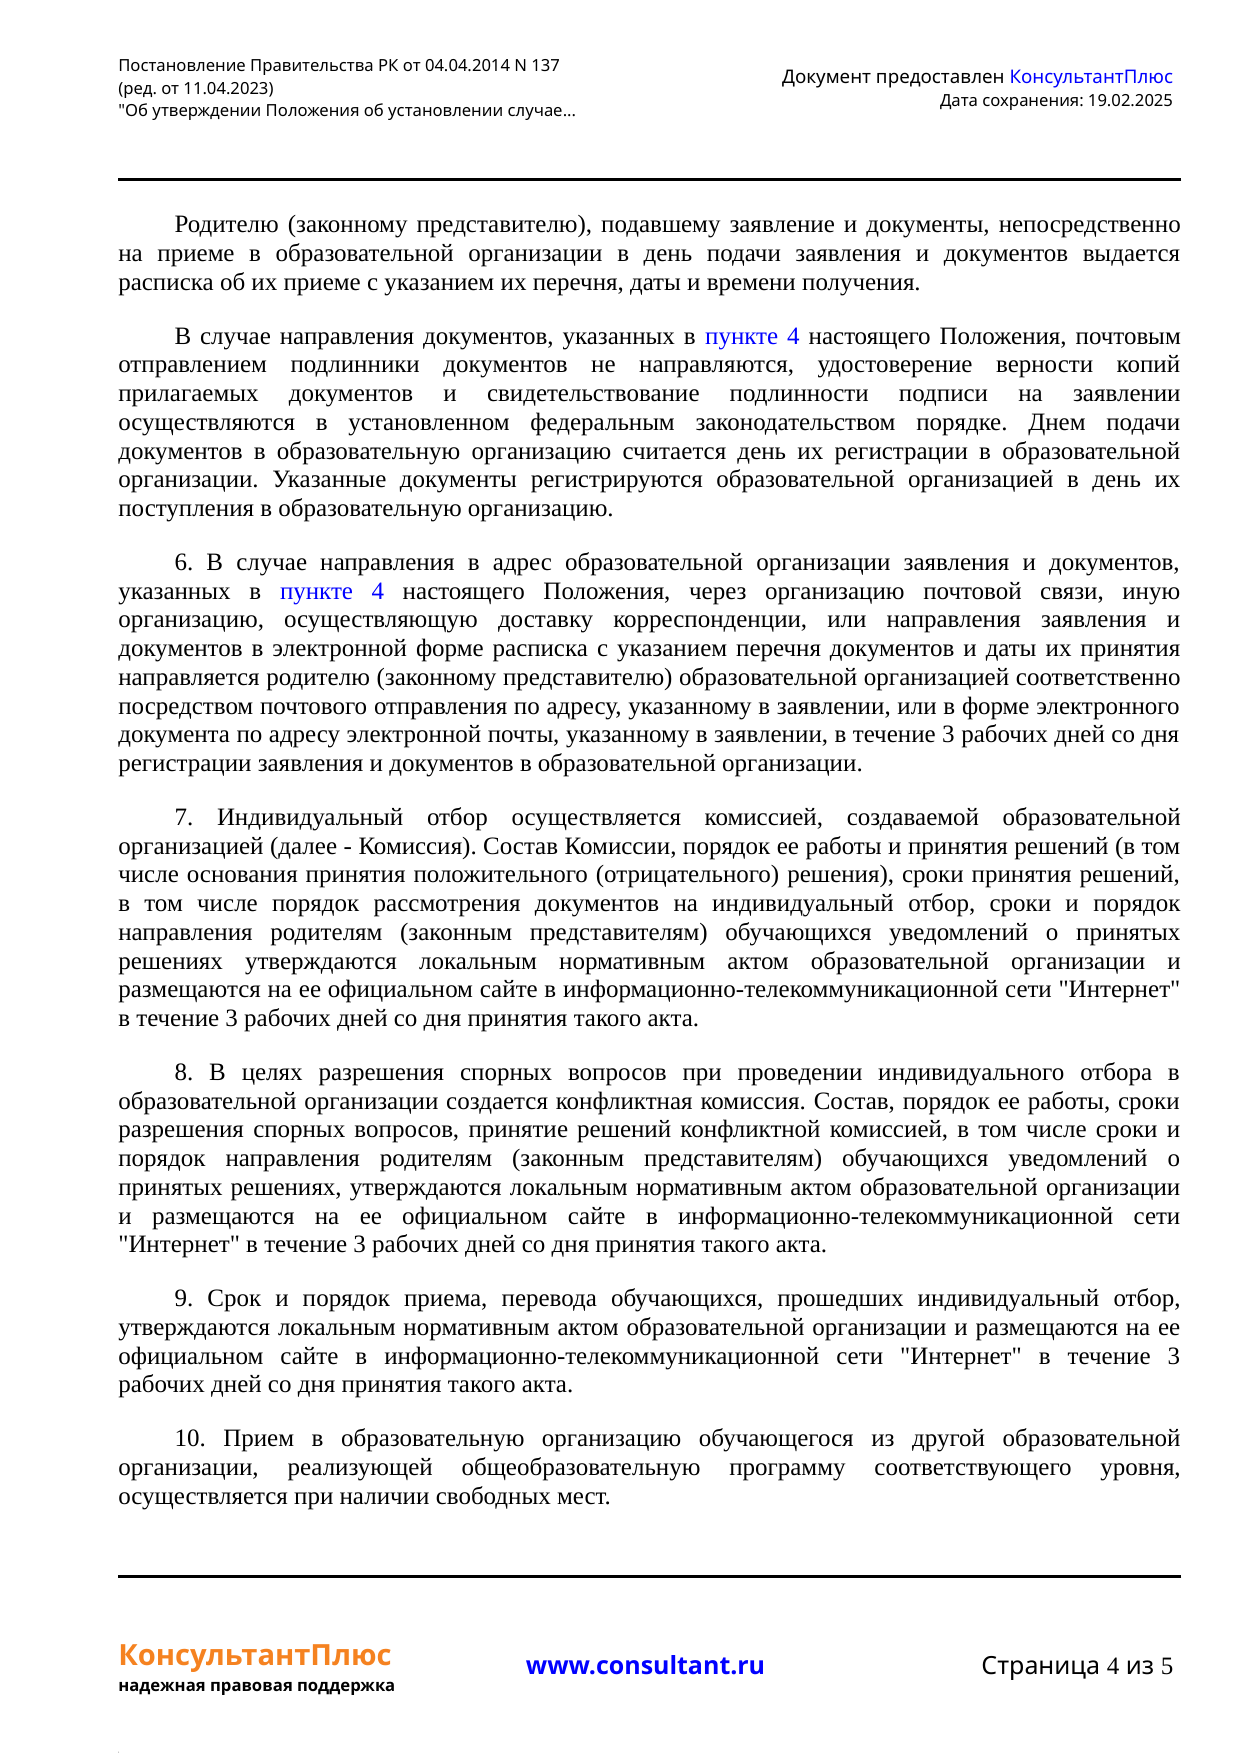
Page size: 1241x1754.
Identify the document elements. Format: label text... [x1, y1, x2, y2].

text В случае направления документов, указанных в пункте 4 настоящего Положения, почтовым отправлением подлинники документов не направляются, удостоверение верности копий прилагаемых документов и свидетельствование подлинности подписи на заявлении осуществляются в установленном федеральным законодательством порядке. Днем подачи документов в образовательную организацию считается день их регистрации в образовательной организации. Указанные документы регистрируются образовательной организацией в день их поступления в образовательную организацию. [118, 321, 1181, 522]
text 9. Срок и порядок приема, перевода обучающихся, прошедших индивидуальный отбор, утверждаются локальным нормативным актом образовательной организации и размещаются на ее официальном сайте в информационно-телекоммуникационной сети "Интернет" в течение 3 рабочих дней со дня принятия такого акта. [118, 1283, 1181, 1398]
text Родителю (законному представителю), подавшему заявление и документы, непосредственно на приеме в образовательной организации в день подачи заявления и документов выдается расписка об их приеме с указанием их перечня, даты и времени получения. [118, 209, 1181, 296]
text 10. Прием в образовательную организацию обучающегося из другой образовательной организации, реализующей общеобразовательную программу соответствующего уровня, осуществляется при наличии свободных мест. [118, 1423, 1181, 1509]
text 7. Индивидуальный отбор осуществляется комиссией, создаваемой образовательной организацией (далее - Комиссия). Состав Комиссии, порядок ее работы и принятия решений (в том числе основания принятия положительного (отрицательного) решения), сроки принятия решений, в том числе порядок рассмотрения документов на индивидуальный отбор, сроки и порядок направления родителям (законным представителям) обучающихся уведомлений о принятых решениях утверждаются локальным нормативным актом образовательной организации и размещаются на ее официальном сайте в информационно-телекоммуникационной сети "Интернет" в течение 3 рабочих дней со дня принятия такого акта. [118, 802, 1181, 1032]
text 8. В целях разрешения спорных вопросов при проведении индивидуального отбора в образовательной организации создается конфликтная комиссия. Состав, порядок ее работы, сроки разрешения спорных вопросов, принятие решений конфликтной комиссией, в том числе сроки и порядок направления родителям (законным представителям) обучающихся уведомлений о принятых решениях, утверждаются локальным нормативным актом образовательной организации и размещаются на ее официальном сайте в информационно-телекоммуникационной сети "Интернет" в течение 3 рабочих дней со дня принятия такого акта. [118, 1057, 1181, 1258]
text 6. В случае направления в адрес образовательной организации заявления и документов, указанных в пункте 4 настоящего Положения, через организацию почтовой связи, иную организацию, осуществляющую доставку корреспонденции, или направления заявления и документов в электронной форме расписка с указанием перечня документов и даты их принятия направляется родителю (законному представителю) образовательной организацией соответственно посредством почтового отправления по адресу, указанному в заявлении, или в форме электронного документа по адресу электронной почты, указанному в заявлении, в течение 3 рабочих дней со дня регистрации заявления и документов в образовательной организации. [118, 547, 1181, 777]
